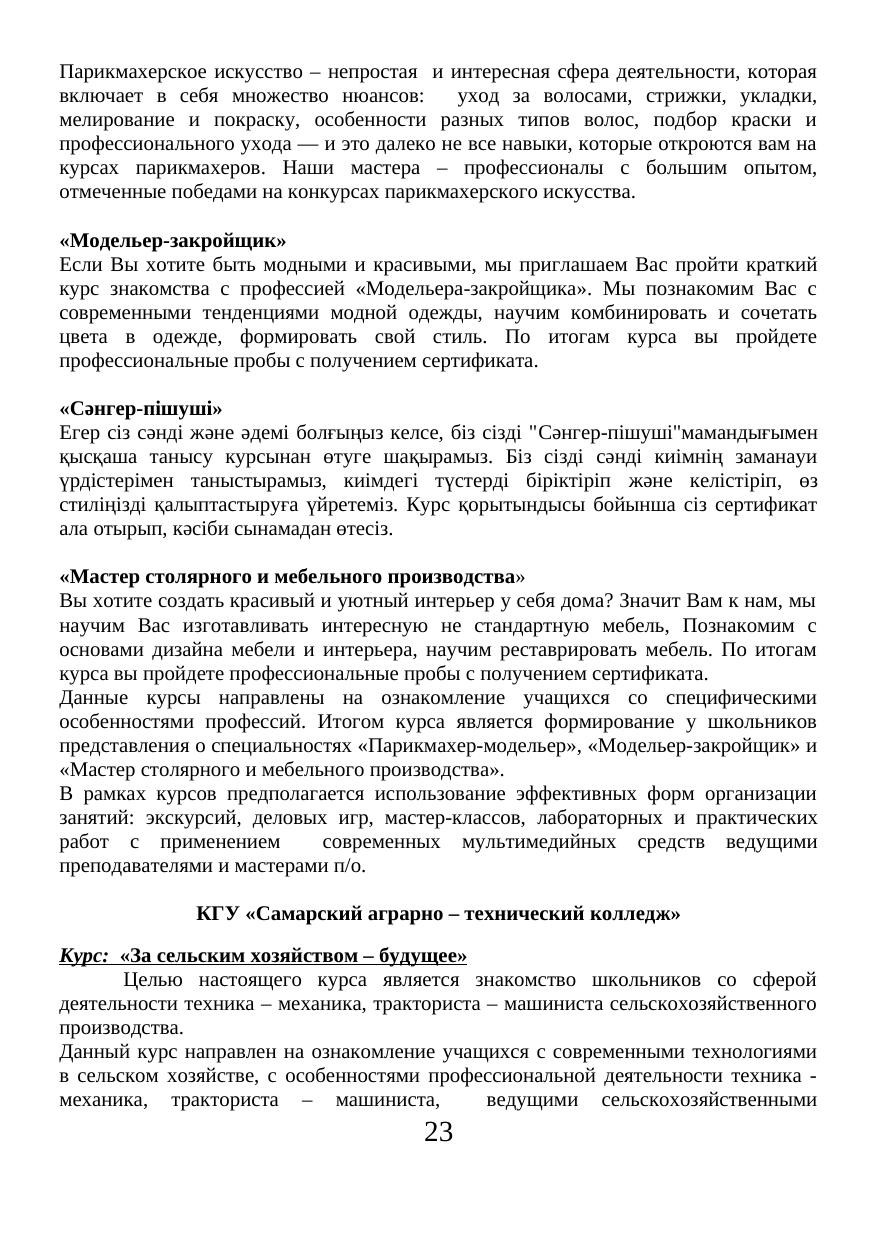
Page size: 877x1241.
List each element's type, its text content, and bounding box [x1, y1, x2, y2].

text «Мастер столярного и мебельного производства» [59, 564, 818, 588]
text Вы хотите создать красивый и уютный интерьер у себя дома? Значит Вам к нам, мы научим Вас изготавливать интересную не стандартную мебель, Познакомим с основами дизайна мебели и интерьера, научим реставрировать мебель. По итогам курса вы пройдете профессиональные пробы с получением сертификата. [59, 588, 818, 685]
text КГУ «Самарский аграрно – технический колледж» [59, 901, 818, 925]
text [59, 1039, 818, 1111]
text Данные курсы направлены на ознакомление учащихся со специфическими особенностями профессий. Итогом курса является формирование у школьников представления о специальностях «Парикмахер-модельер», «Модельер-закройщик» и «Мастер столярного и мебельного производства». [59, 685, 818, 781]
text «Модельер-закройщик» [59, 227, 818, 252]
text Целью настоящего курса является знакомство школьников со сферой деятельности техника – механика, тракториста – машиниста сельскохозяйственного производства. [59, 967, 818, 1039]
text В рамках курсов предполагается использование эффективных форм организации занятий: экскурсий, деловых игр, мастер-классов, лабораторных и практических работ с применением современных мультимедийных средств ведущими преподавателями и мастерами п/о. [59, 781, 818, 877]
text Парикмахерское искусство – непростая и интересная сфера деятельности, которая включает в себя множество нюансов: уход за волосами, стрижки, укладки, мелирование и покраску, особенности разных типов волос, подбор краски и профессионального ухода — и это далеко не все навыки, которые откроются вам на курсах парикмахеров. Наши мастера – профессионалы с большим опытом, отмеченные победами на конкурсах парикмахерского искусства. [59, 155, 818, 203]
text «Сәнгер-пішуші» [59, 396, 818, 420]
text Если Вы хотите быть модными и красивыми, мы приглашаем Вас пройти краткий курс знакомства с профессией «Модельера-закройщика». Мы познакомим Вас с современными тенденциями модной одежды, научим комбинировать и сочетать цвета в одежде, формировать свой стиль. По итогам курса вы пройдете профессиональные пробы с получением сертификата. [59, 252, 818, 372]
text Егер сіз сәнді және әдемі болғыңыз келсе, біз сізді "Сәнгер-пішуші"мамандығымен қысқаша танысу курсынан өтуге шақырамыз. Біз сізді сәнді киімнің заманауи үрдістерімен таныстырамыз, киімдегі түстерді біріктіріп және келістіріп, өз стиліңізді қалыптастыруға үйретеміз. Курс қорытындысы бойынша сіз сертификат ала отырып, кәсіби сынамадан өтесіз. [59, 420, 818, 540]
subtitle Курс: «За сельским хозяйством – будущее» [59, 929, 818, 967]
